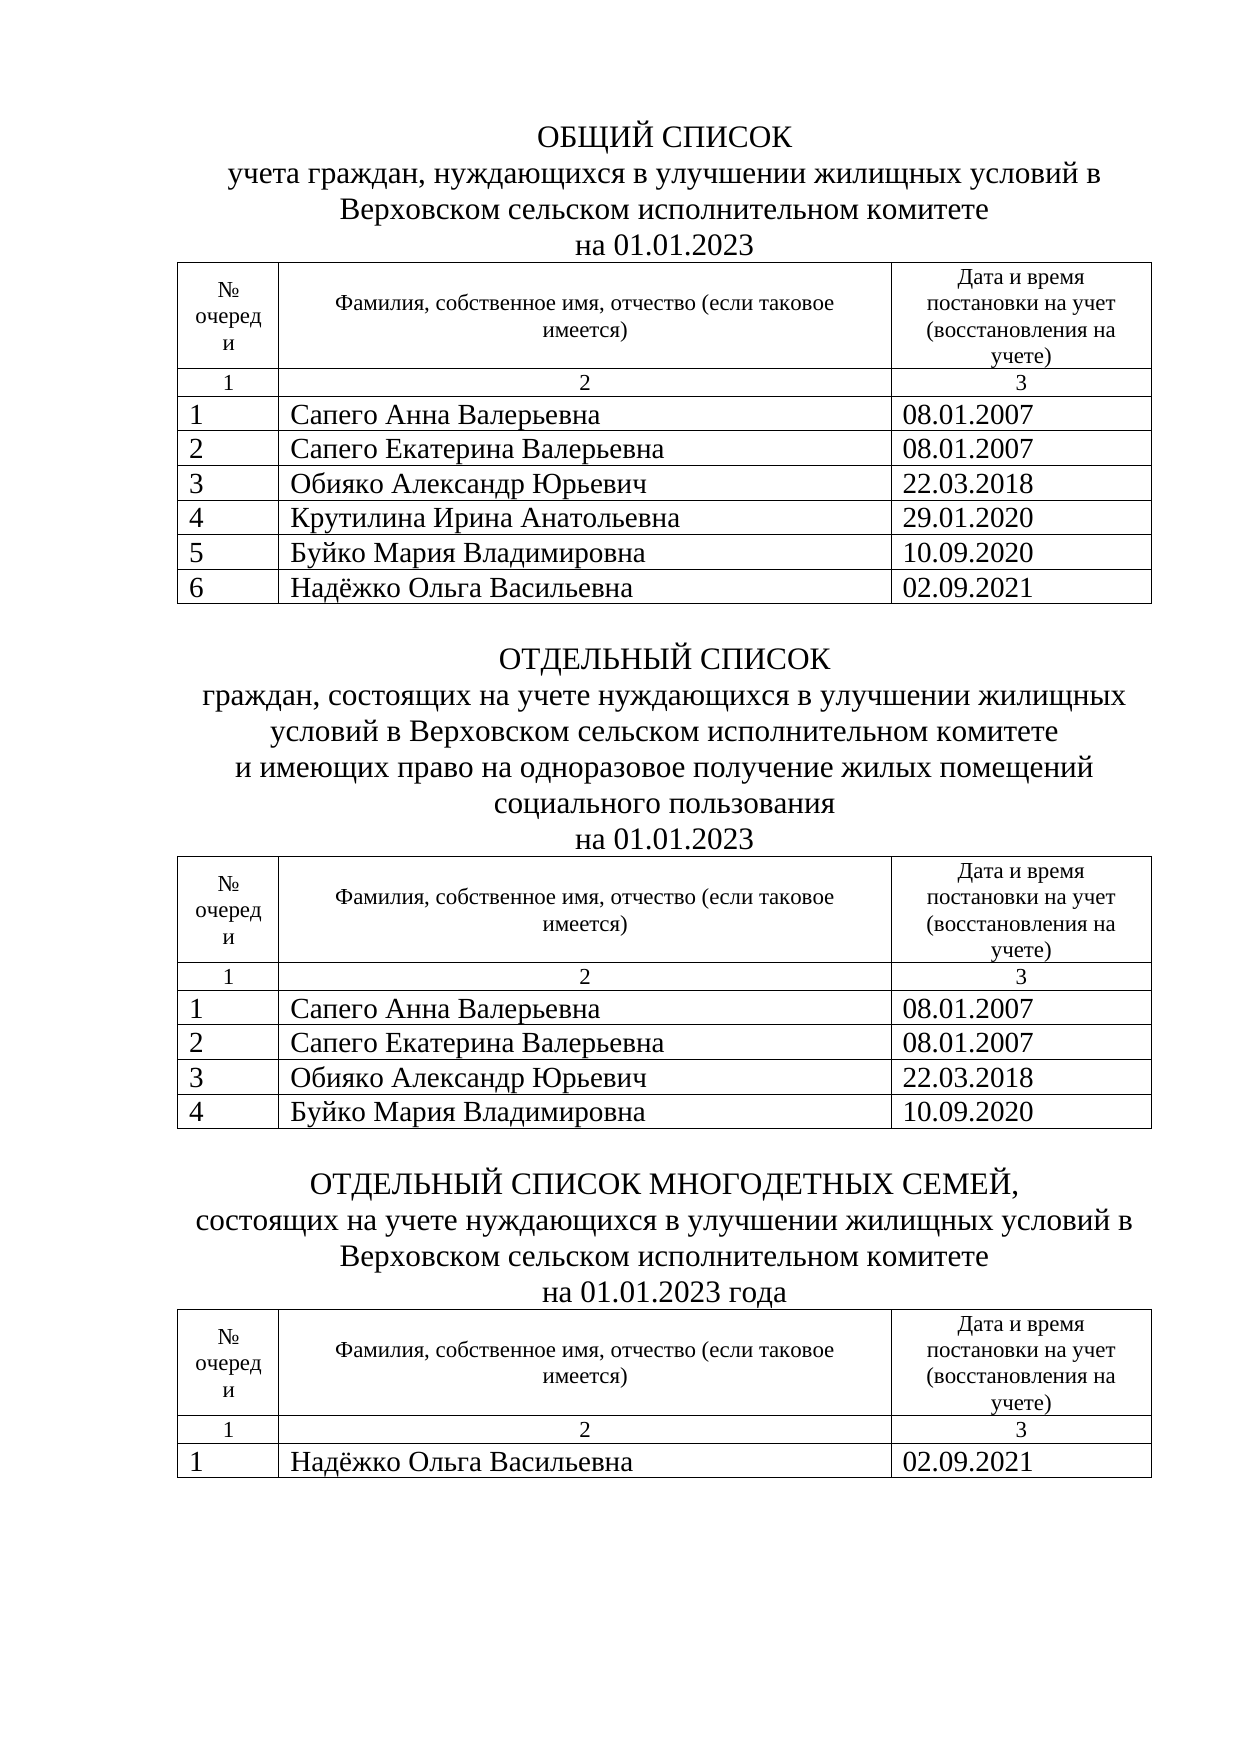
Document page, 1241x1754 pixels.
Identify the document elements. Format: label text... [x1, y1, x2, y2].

text ОТДЕЛЬНЫЙ СПИСОК [177, 640, 1152, 676]
table_cell 5 [178, 535, 278, 569]
table_cell Надёжко Ольга Васильевна [279, 570, 891, 603]
table_cell 3 [892, 1416, 1151, 1443]
table_cell Обияко Александр Юрьевич [279, 1060, 891, 1093]
table_cell 1 [178, 963, 278, 990]
table_cell 2 [279, 369, 891, 396]
table_cell 6 [178, 570, 278, 603]
table_cell 1 [178, 369, 278, 396]
table_cell 1 [178, 1416, 278, 1443]
table_cell 3 [892, 369, 1151, 396]
table_cell 08.01.2007 [892, 1025, 1151, 1059]
table_cell 29.01.2020 [892, 501, 1151, 534]
table_cell 10.09.2020 [892, 535, 1151, 569]
table_cell 2 [178, 1025, 278, 1059]
table_header № очереди [178, 857, 278, 962]
table_cell Обияко Александр Юрьевич [279, 466, 891, 499]
table_header Дата и время постановки на учет (восстановления на учете) [892, 1310, 1151, 1415]
table_cell 08.01.2007 [892, 397, 1151, 430]
table_header Дата и время постановки на учет (восстановления на учете) [892, 263, 1151, 368]
text граждан, состоящих на учете нуждающихся в улучшении жилищных условий в Верховском сельском исполнительном комитете и имеющих право на одноразовое получение жилых помещений социального пользования [177, 676, 1152, 820]
table_cell 4 [178, 501, 278, 534]
title состоящих на учете нуждающихся в улучшении жилищных условий в Верховском сельском исполнительном комитете на 01.01.2023 года [177, 1201, 1152, 1309]
table_cell 02.09.2021 [892, 570, 1151, 603]
table_cell 2 [178, 431, 278, 465]
table_header Фамилия, собственное имя, отчество (если таковое имеется) [279, 857, 891, 962]
text на 01.01.2023 [177, 820, 1152, 856]
table_cell 4 [178, 1095, 278, 1128]
table_cell Буйко Мария Владимировна [279, 535, 891, 569]
table_cell Сапего Анна Валерьевна [279, 991, 891, 1024]
table_cell 3 [178, 466, 278, 499]
table_cell 2 [279, 1416, 891, 1443]
title учета граждан, нуждающихся в улучшении жилищных условий в Верховском сельском исполнительном комитете на 01.01.2023 [177, 154, 1152, 262]
table_cell 08.01.2007 [892, 431, 1151, 465]
table_cell 3 [178, 1060, 278, 1093]
table_header Фамилия, собственное имя, отчество (если таковое имеется) [279, 1310, 891, 1415]
table_cell 1 [178, 1444, 278, 1477]
table_cell 10.09.2020 [892, 1095, 1151, 1128]
table_cell 1 [178, 397, 278, 430]
table_cell Сапего Екатерина Валерьевна [279, 431, 891, 465]
table_cell Сапего Анна Валерьевна [279, 397, 891, 430]
table_header № очереди [178, 263, 278, 368]
table_cell 2 [279, 963, 891, 990]
title ОТДЕЛЬНЫЙ СПИСОК МНОГОДЕТНЫХ СЕМЕЙ, [177, 1165, 1152, 1201]
table_header № очереди [178, 1310, 278, 1415]
table_cell Крутилина Ирина Анатольевна [279, 501, 891, 534]
table_header Фамилия, собственное имя, отчество (если таковое имеется) [279, 263, 891, 368]
table_cell 3 [892, 963, 1151, 990]
table_cell 22.03.2018 [892, 1060, 1151, 1093]
table_cell 08.01.2007 [892, 991, 1151, 1024]
table_cell 1 [178, 991, 278, 1024]
table_cell Сапего Екатерина Валерьевна [279, 1025, 891, 1059]
table_header Дата и время постановки на учет (восстановления на учете) [892, 857, 1151, 962]
table_cell Буйко Мария Владимировна [279, 1095, 891, 1128]
table_cell 22.03.2018 [892, 466, 1151, 499]
title ОБЩИЙ СПИСОК [177, 118, 1152, 154]
table_cell Надёжко Ольга Васильевна [279, 1444, 891, 1477]
table_cell 02.09.2021 [892, 1444, 1151, 1477]
